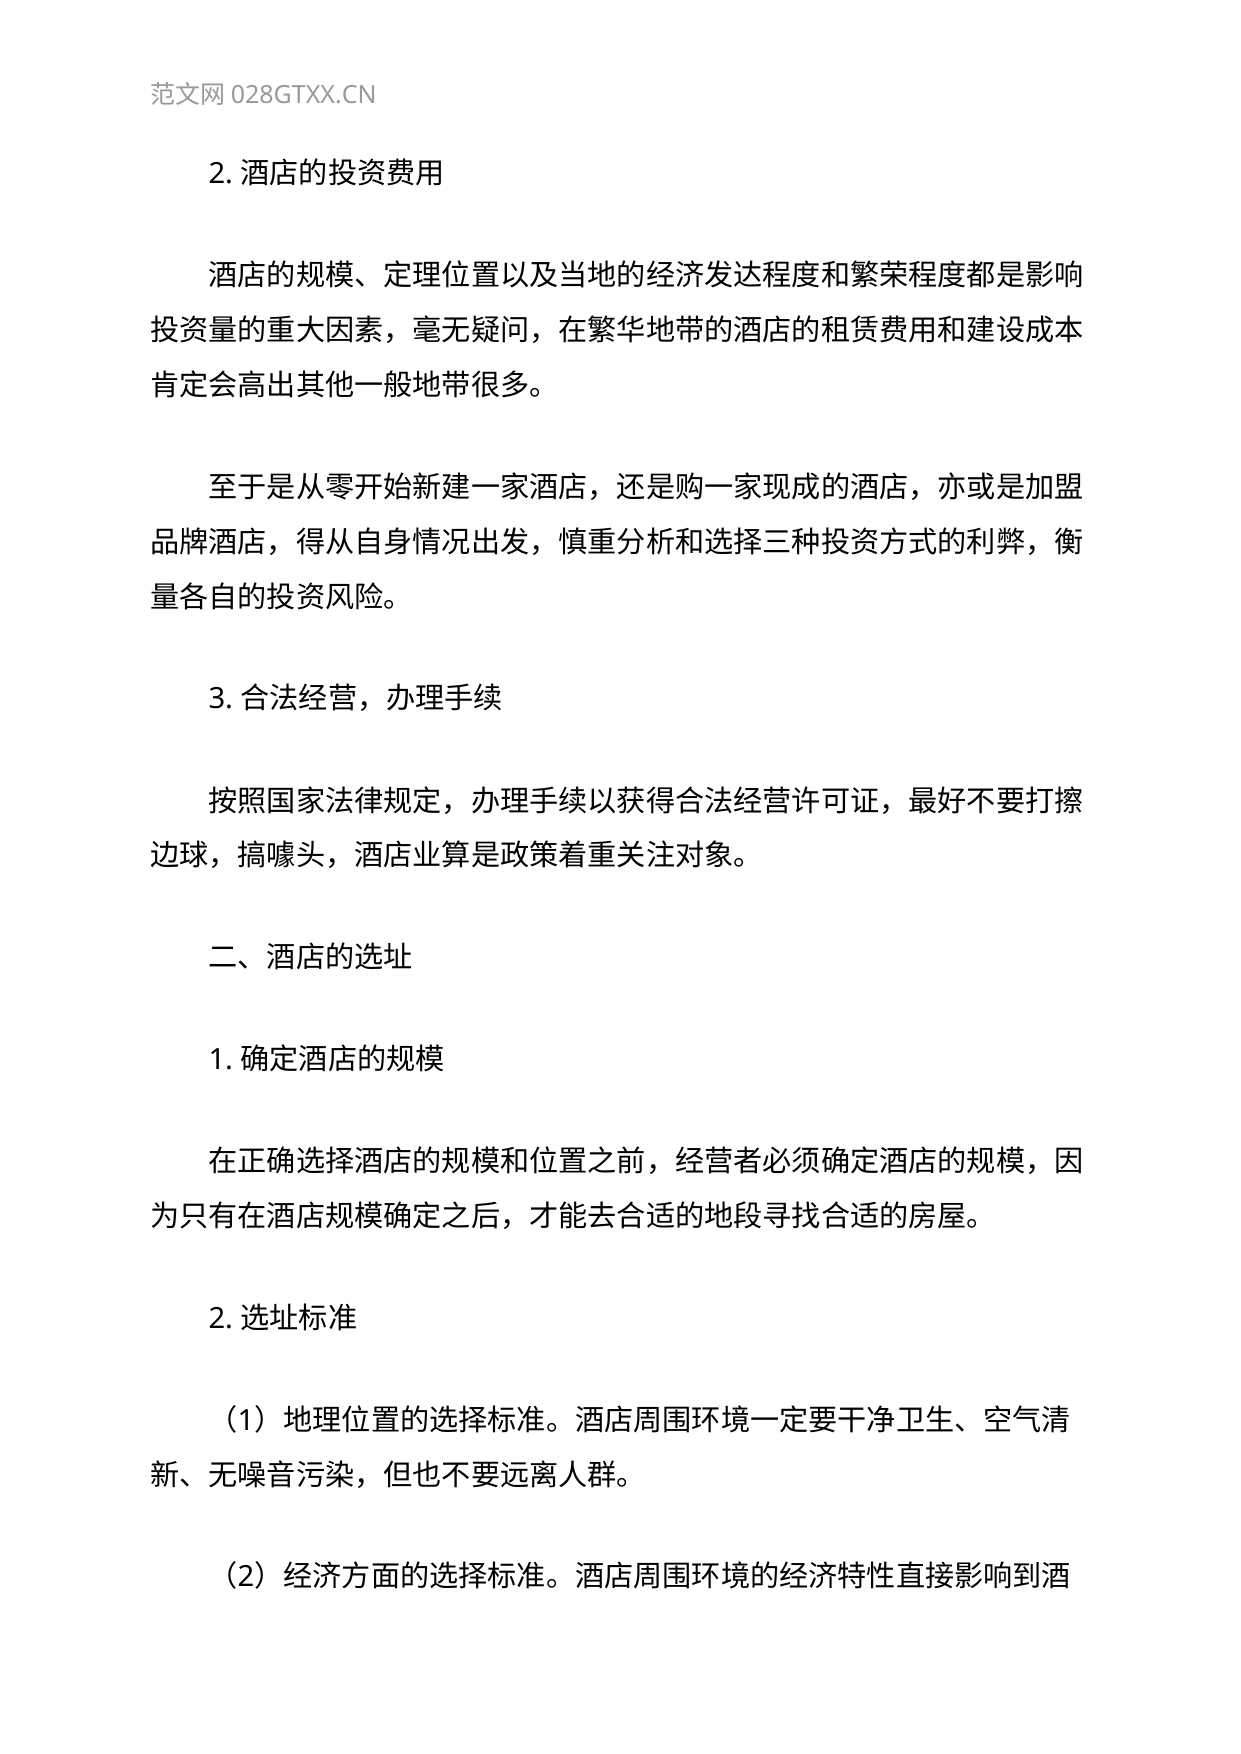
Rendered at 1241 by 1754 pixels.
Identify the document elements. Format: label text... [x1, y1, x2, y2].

text （1）地理位置的选择标准。酒店周围环境一定要干净卫生、空气清新、无噪音污染，但也不要远离人群。 [150, 1396, 1090, 1493]
text 3. 合法经营，办理手续 [150, 675, 1090, 717]
text 二、酒店的选址 [150, 934, 1090, 976]
text 按照国家法律规定，办理手续以获得合法经营许可证，最好不要打擦边球，搞噱头，酒店业算是政策着重关注对象。 [150, 777, 1090, 874]
text 2. 选址标准 [150, 1294, 1090, 1337]
text 2. 酒店的投资费用 [150, 150, 1090, 192]
text 酒店的规模、定理位置以及当地的经济发达程度和繁荣程度都是影响投资量的重大因素，毫无疑问，在繁华地带的酒店的租赁费用和建设成本肯定会高出其他一般地带很多。 [150, 252, 1090, 404]
text 在正确选择酒店的规模和位置之前，经营者必须确定酒店的规模，因为只有在酒店规模确定之后，才能去合适的地段寻找合适的房屋。 [150, 1137, 1090, 1235]
text 1. 确定酒店的规模 [150, 1036, 1090, 1078]
text 至于是从零开始新建一家酒店，还是购一家现成的酒店，亦或是加盟品牌酒店，得从自身情况出发，慎重分析和选择三种投资方式的利弊，衡量各自的投资风险。 [150, 463, 1090, 616]
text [150, 1553, 1090, 1595]
